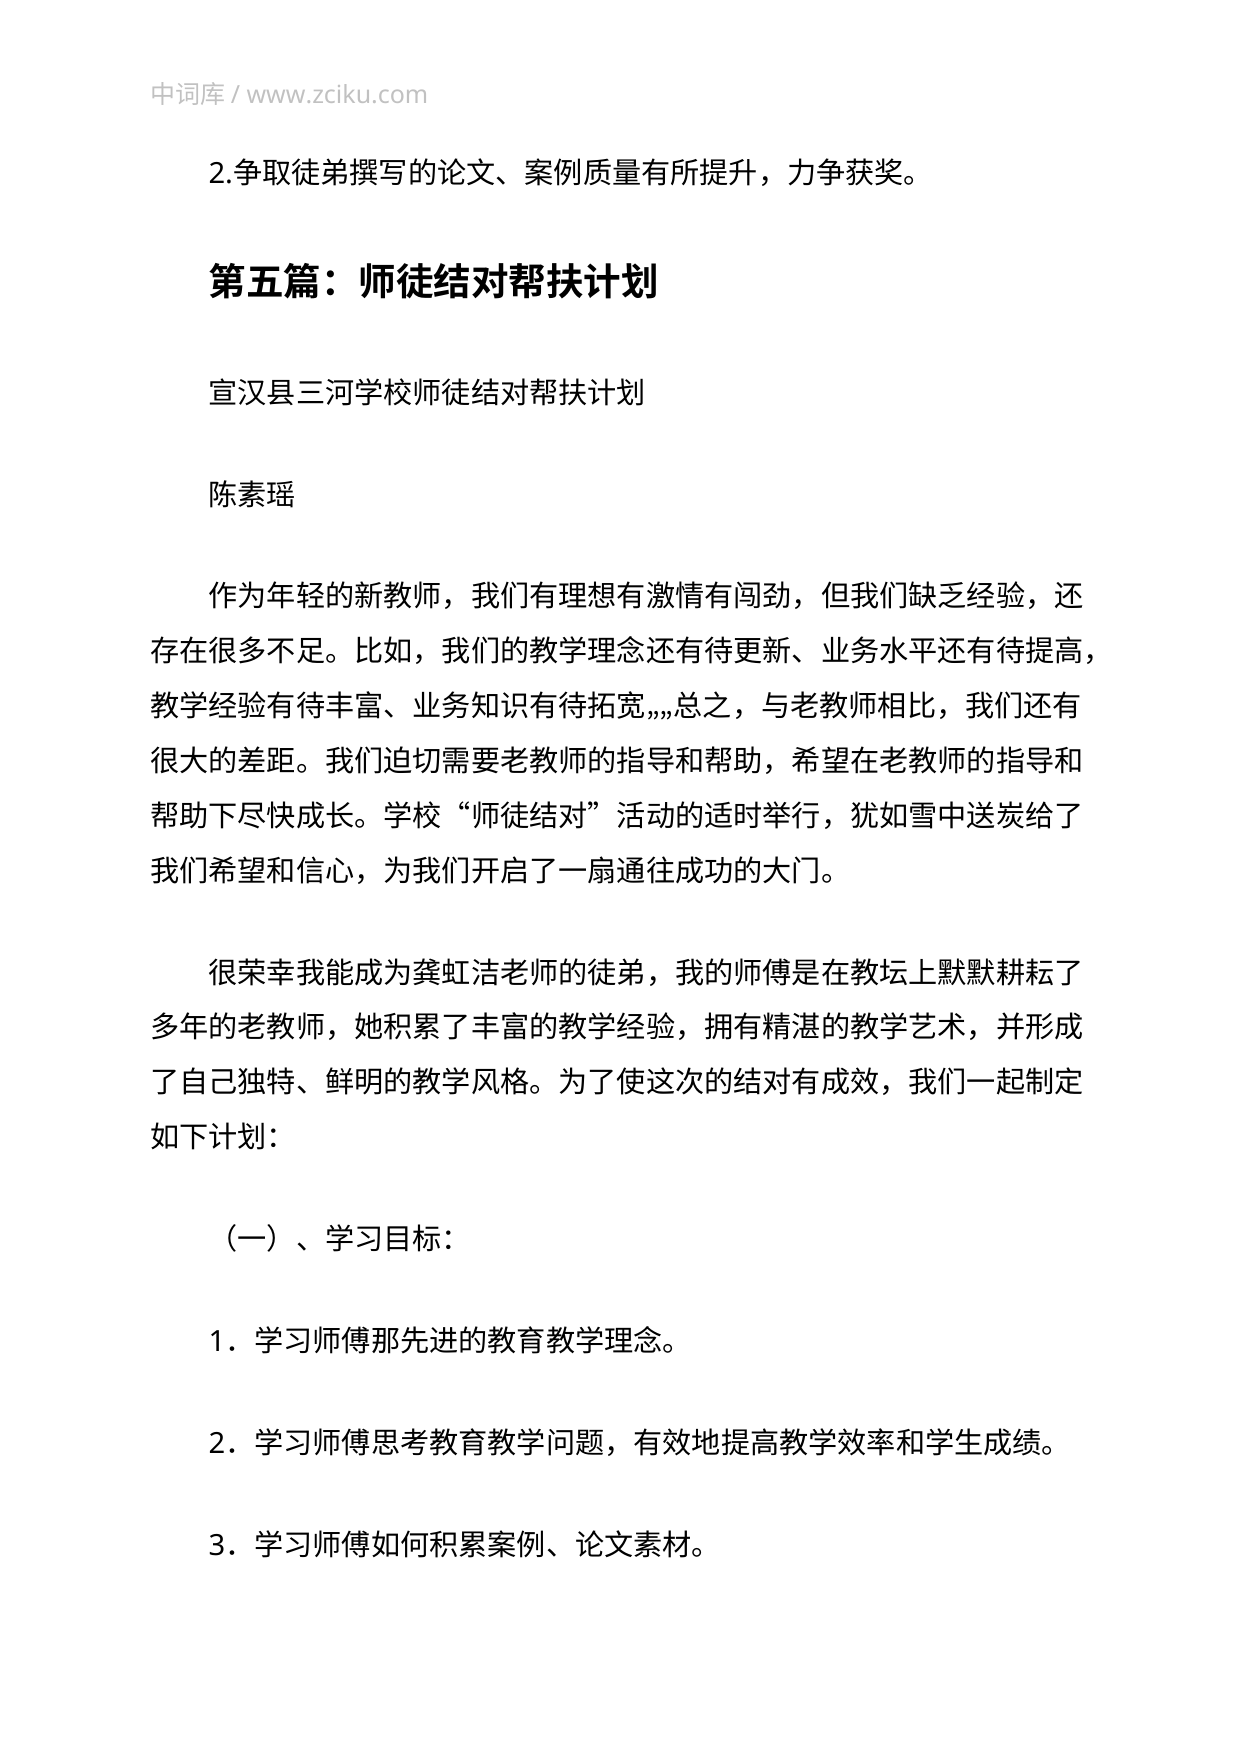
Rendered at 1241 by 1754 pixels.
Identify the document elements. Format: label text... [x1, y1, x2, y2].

text （一）、学习目标： [150, 1216, 1090, 1258]
text 2.争取徒弟撰写的论文、案例质量有所提升，力争获奖。 [150, 150, 1090, 192]
text 3．学习师傅如何积累案例、论文素材。 [150, 1521, 1090, 1564]
text 陈素瑶 [150, 471, 1090, 513]
text 作为年轻的新教师，我们有理想有激情有闯劲，但我们缺乏经验，还存在很多不足。比如，我们的教学理念还有待更新、业务水平还有待提高，教学经验有待丰富、业务知识有待拓宽„„总之，与老教师相比，我们还有很大的差距。我们迫切需要老教师的指导和帮助，希望在老教师的指导和帮助下尽快成长。学校“师徒结对”活动的适时举行，犹如雪中送炭给了我们希望和信心，为我们开启了一扇通往成功的大门。 [150, 573, 1090, 890]
text 第五篇：师徒结对帮扶计划 [150, 252, 1090, 306]
text 很荣幸我能成为龚虹洁老师的徒弟，我的师傅是在教坛上默默耕耘了多年的老教师，她积累了丰富的教学经验，拥有精湛的教学艺术，并形成了自己独特、鲜明的教学风格。为了使这次的结对有成效，我们一起制定如下计划： [150, 949, 1090, 1156]
text 1．学习师傅那先进的教育教学理念。 [150, 1317, 1090, 1360]
text 宣汉县三河学校师徒结对帮扶计划 [150, 369, 1090, 412]
text 2．学习师傅思考教育教学问题，有效地提高教学效率和学生成绩。 [150, 1419, 1090, 1462]
